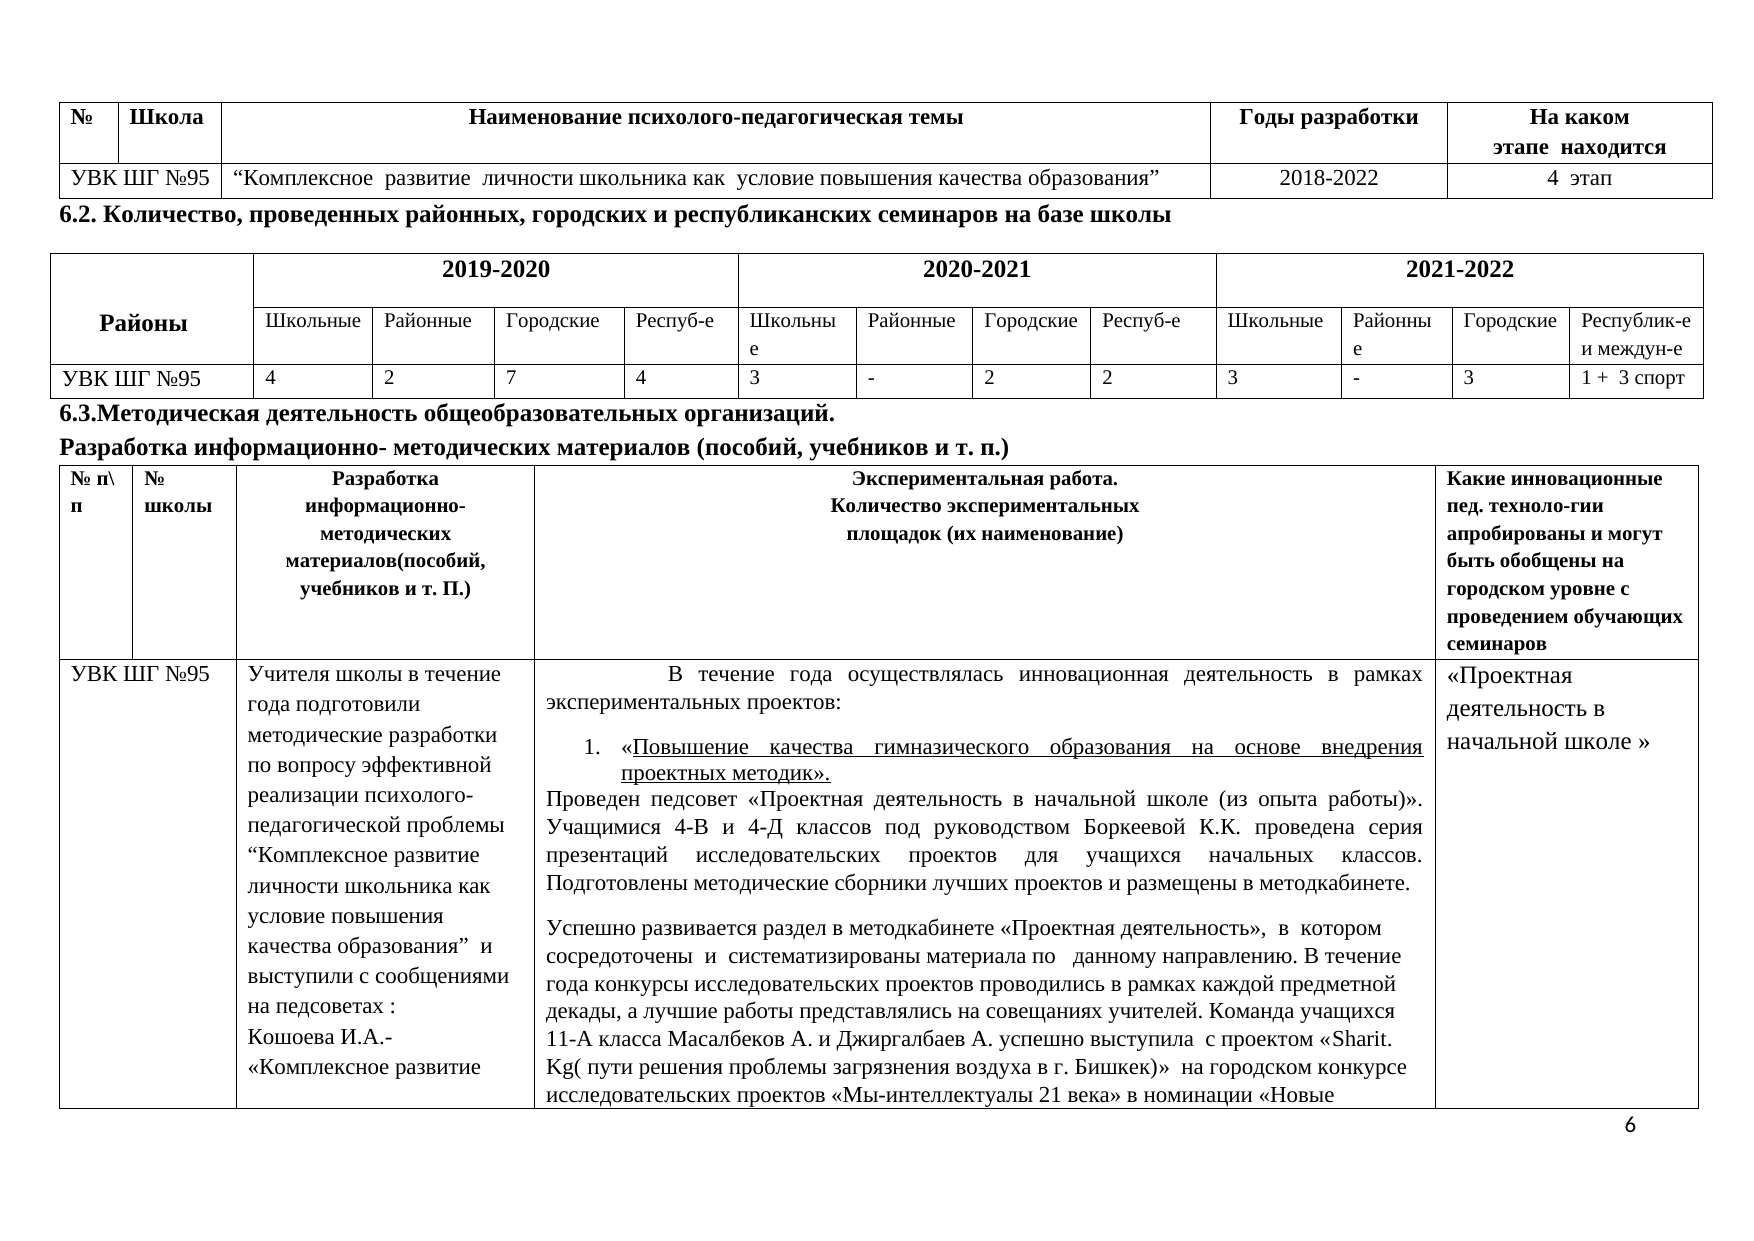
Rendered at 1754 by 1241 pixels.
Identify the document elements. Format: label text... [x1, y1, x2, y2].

table_cell 2 [973, 365, 1090, 397]
text 6.3.Методическая деятельность общеобразовательных организаций. [59, 399, 1636, 427]
table_cell 1 + 3 спорт [1570, 365, 1703, 397]
table_cell УВК ШГ №95 [51, 365, 253, 397]
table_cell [1436, 660, 1698, 1108]
table_cell - [1342, 365, 1452, 397]
table_cell 3 [739, 365, 856, 397]
text 6.2. Количество, проведенных районных, городских и республиканских семинаров на базе школы [59, 199, 1636, 228]
table_cell УВК ШГ №95 [60, 660, 236, 1108]
table_header Экспериментальная работа. Количество экспериментальных площадок (их наименование) [535, 466, 1435, 659]
table_header Годы разработки [1211, 103, 1447, 163]
table_cell 2018-2022 [1211, 164, 1447, 198]
table_cell Районные [857, 308, 972, 364]
table_cell Городские [495, 308, 624, 364]
table_cell - [857, 365, 972, 397]
table_header Разработка информационно- методических материалов(пособий, учебников и т. П.) [237, 466, 534, 659]
table_cell 4 [254, 365, 372, 397]
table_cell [535, 660, 1435, 1108]
table_cell УВК ШГ №95 [60, 164, 221, 198]
table_cell Школьные [739, 308, 856, 364]
text Разработка информационно- методических материалов (пособий, учебников и т. п.) [59, 432, 1636, 460]
table_cell 3 [1453, 365, 1569, 397]
table_header 2020-2021 [739, 254, 1216, 307]
table_header Какие инновационные пед. техноло-гии апробированы и могут быть обобщены на городском уровне с проведением обучающих семинаров [1436, 466, 1698, 659]
table_cell 2 [373, 365, 494, 397]
table_header 2019-2020 [254, 254, 738, 307]
table_header Наименование психолого-педагогическая темы [222, 103, 1210, 163]
table_cell Респуб-е [1091, 308, 1216, 364]
table_cell Районные [1342, 308, 1452, 364]
table_cell Районные [373, 308, 494, 364]
table_cell Городские [973, 308, 1090, 364]
table_cell “Комплексное развитие личности школьника как условие повышения качества образования” [222, 164, 1210, 198]
table_header № [60, 103, 118, 163]
table_header 2021-2022 [1217, 254, 1703, 307]
table_cell 7 [495, 365, 624, 397]
table_header Районы [51, 254, 253, 364]
table_cell 4 этап [1448, 164, 1712, 198]
table_header № п\п [60, 466, 132, 659]
table_cell 2 [1091, 365, 1216, 397]
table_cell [237, 660, 534, 1108]
table_cell Городские [1453, 308, 1569, 364]
table_cell Республик-е и междун-е [1570, 308, 1703, 364]
table_cell 4 [625, 365, 738, 397]
table_cell Школьные [1217, 308, 1341, 364]
table_cell Респуб-е [625, 308, 738, 364]
table_header На каком этапе находится [1448, 103, 1712, 163]
table_header № школы [133, 466, 236, 659]
table_cell Школьные [254, 308, 372, 364]
table_cell 3 [1217, 365, 1341, 397]
table_header Школа [119, 103, 221, 163]
